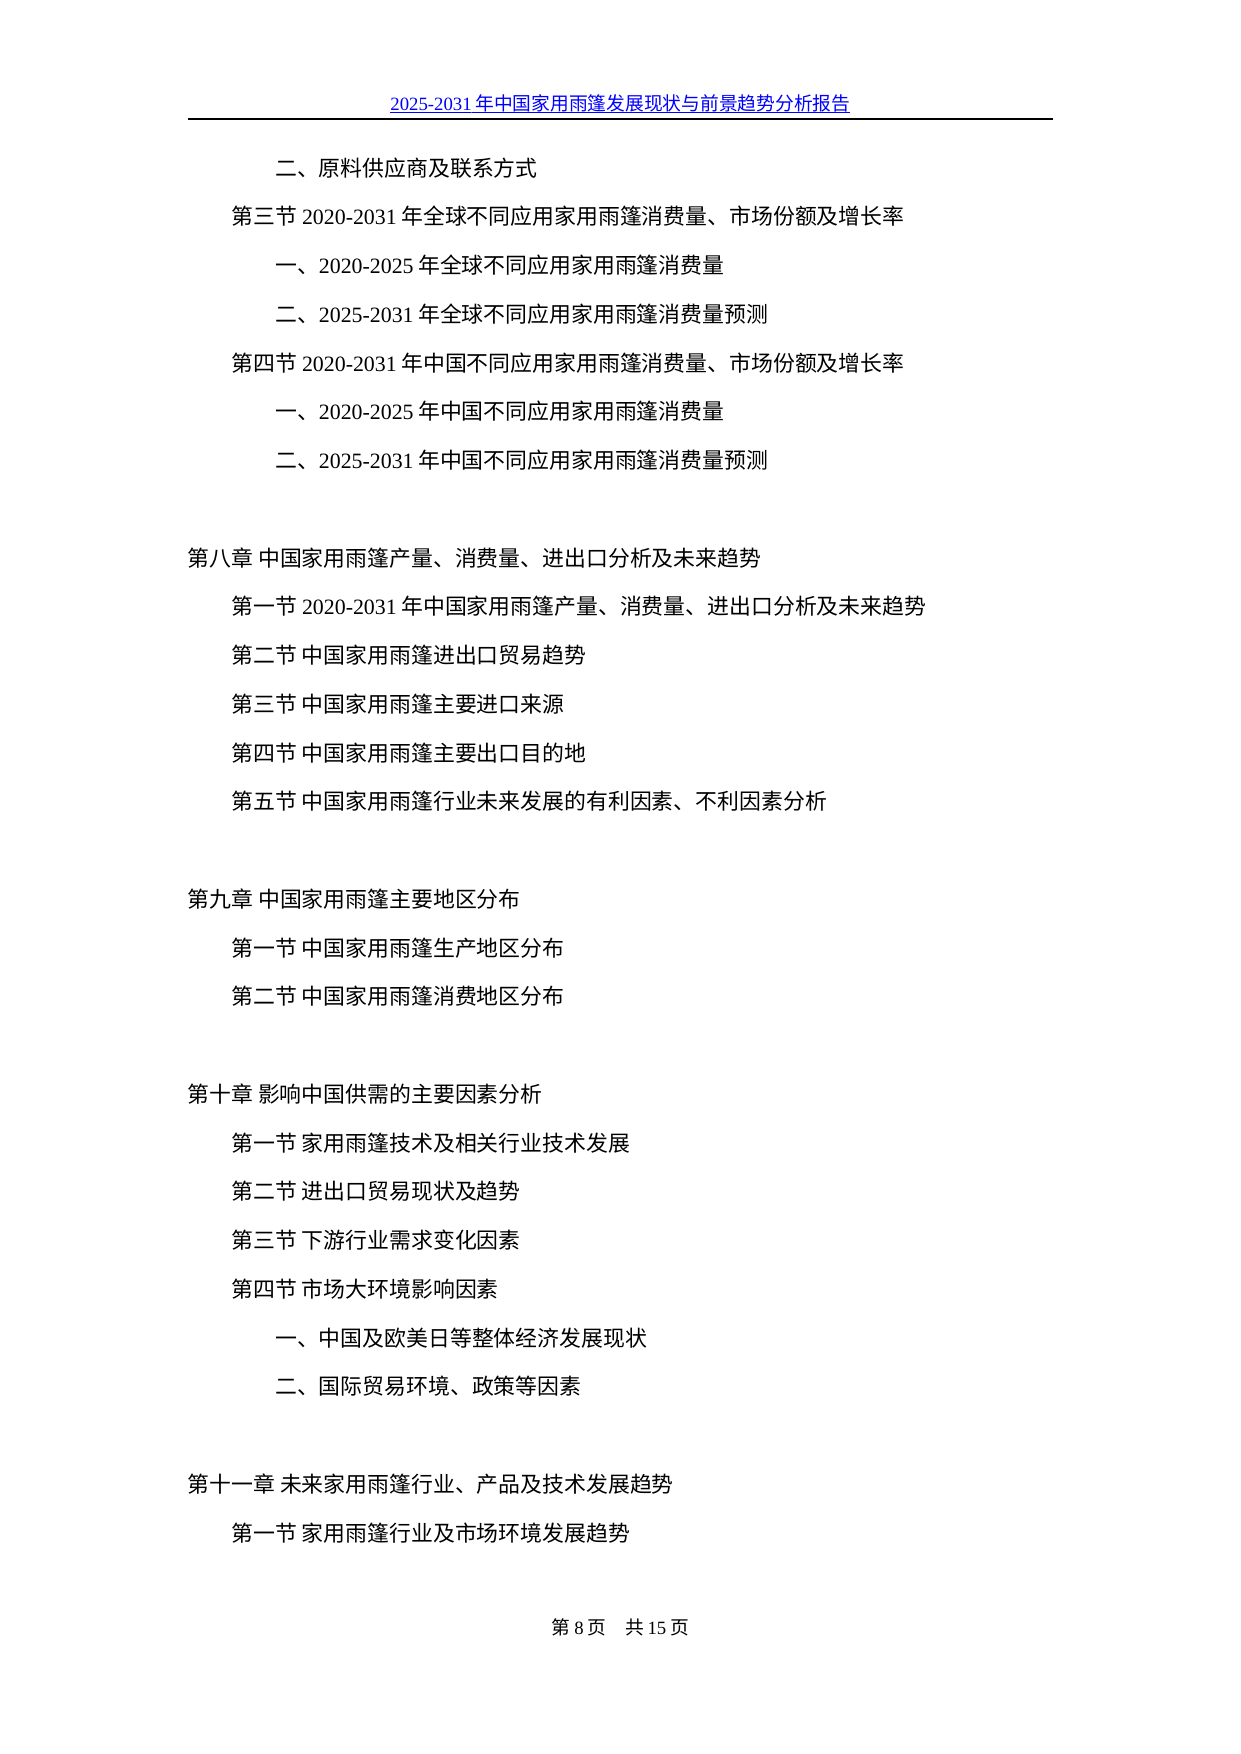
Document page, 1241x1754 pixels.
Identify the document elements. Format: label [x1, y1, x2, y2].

text [187, 150, 1053, 1548]
